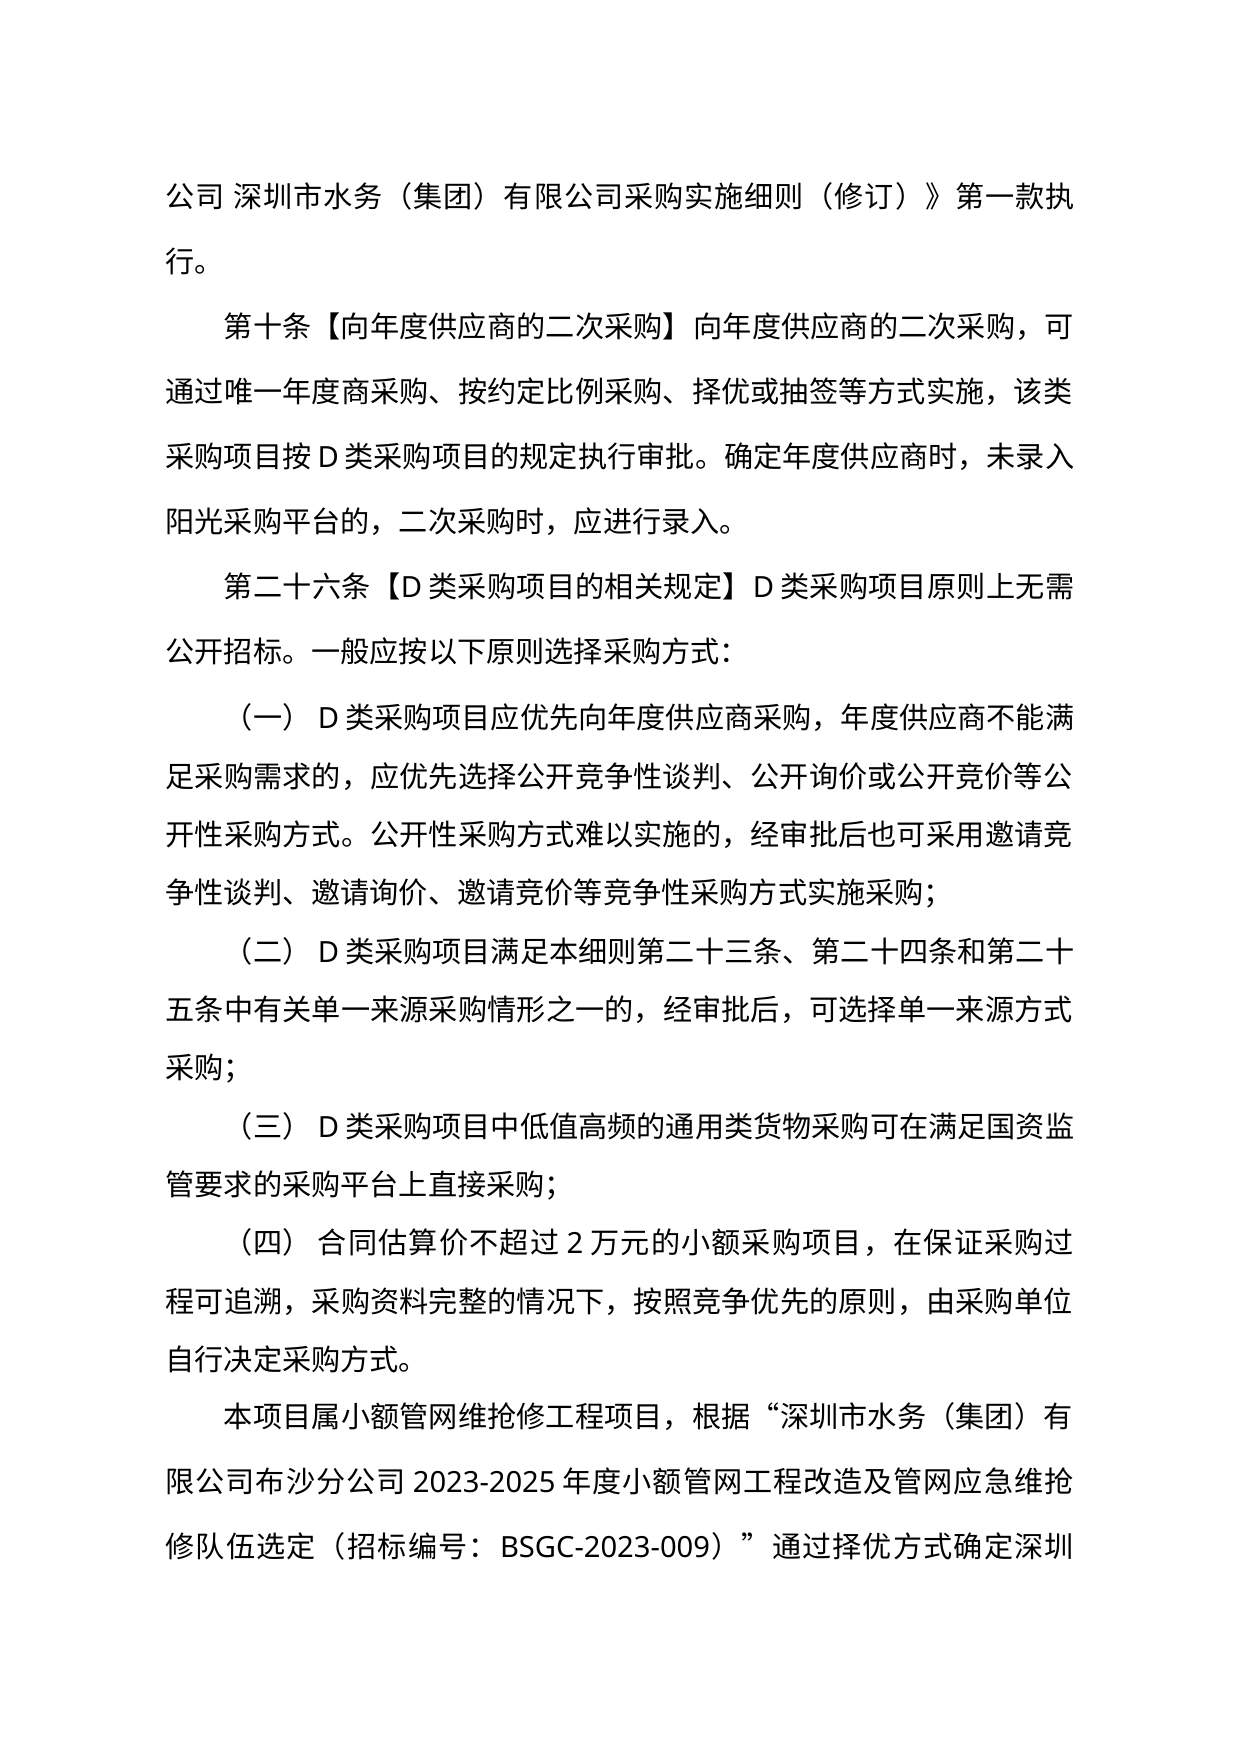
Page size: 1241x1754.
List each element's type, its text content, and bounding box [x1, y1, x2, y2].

subtitle D类采购项目满足本细则第二十三条、第二十四条和第二十五条中有关单一来源采购情形之一的，经审批后，可选择单一来源方式采购； [165, 915, 1075, 1090]
subtitle D类采购项目应优先向年度供应商采购，年度供应商不能满足采购需求的，应优先选择公开竞争性谈判、公开询价或公开竞价等公开性采购方式。公开性采购方式难以实施的，经审批后也可采用邀请竞争性谈判、邀请询价、邀请竞价等竞争性采购方式实施采购； [165, 682, 1075, 915]
subtitle D类采购项目中低值高频的通用类货物采购可在满足国资监管要求的采购平台上直接采购； [165, 1090, 1075, 1207]
text 第十条【向年度供应商的二次采购】向年度供应商的二次采购，可通过唯一年度商采购、按约定比例采购、择优或抽签等方式实施，该类采购项目按D类采购项目的规定执行审批。确定年度供应商时，未录入阳光采购平台的，二次采购时，应进行录入。 [165, 292, 1075, 552]
subtitle 合同估算价不超过2万元的小额采购项目，在保证采购过程可追溯，采购资料完整的情况下，按照竞争优先的原则，由采购单位自行决定采购方式。 [165, 1207, 1075, 1382]
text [165, 162, 1075, 292]
subtitle 第二十六条【D类采购项目的相关规定】D类采购项目原则上无需公开招标。一般应按以下原则选择采购方式： [165, 552, 1075, 682]
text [165, 1382, 1075, 1577]
